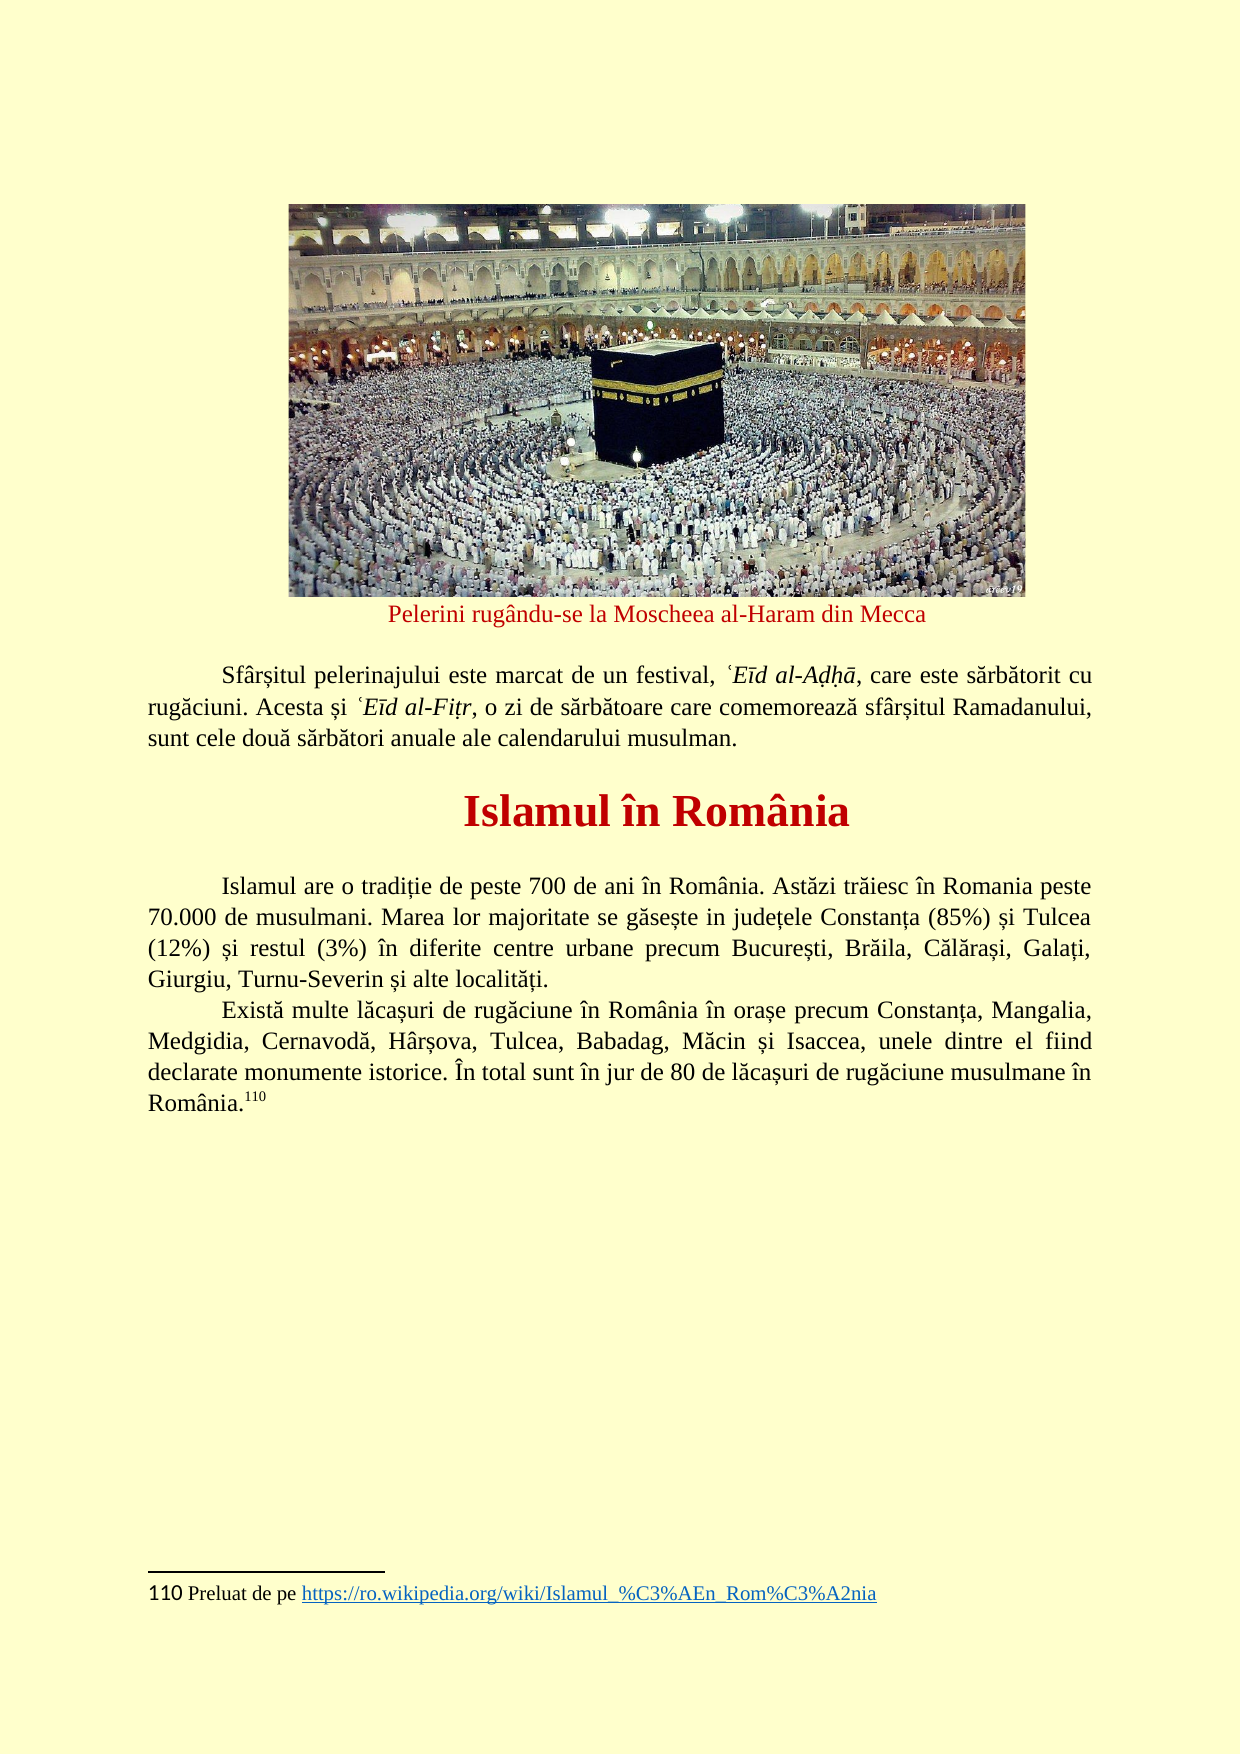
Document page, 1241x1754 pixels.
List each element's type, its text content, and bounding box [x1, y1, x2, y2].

text Sfârșitul pelerinajului este marcat de un festival, ʿEīd al-Aḍḥā, care este sărbătorit cu rugăciuni. Acesta și ʿEīd al-Fiṭr, o zi de sărbătoare care comemorează sfârșitul Ramadanului, sunt cele două sărbători anuale ale calendarului musulman. [148, 661, 1093, 751]
text Islamul are o tradiție de peste 700 de ani în România. Astăzi trăiesc în Romania peste 70.000 de musulmani. Marea lor majoritate se găsește in județele Constanța (85%) și Tulcea (12%) și restul (3%) în diferite centre urbane precum București, Brăila, Călărași, Galați, Giurgiu, Turnu-Severin și alte localități. [148, 871, 1093, 993]
picture [288, 204, 1026, 597]
text Islamul în România [148, 784, 1093, 837]
text Pelerini rugându-se la Moscheea al-Haram din Mecca [148, 599, 1093, 628]
text Există multe lăcașuri de rugăciune în România în orașe precum Constanța, Mangalia, Medgidia, Cernavodă, Hârșova, Tulcea, Babadag, Măcin și Isaccea, unele dintre el fiind declarate monumente istorice. În total sunt în jur de 80 de lăcașuri de rugăciune musulmane în România. [148, 995, 1093, 1117]
